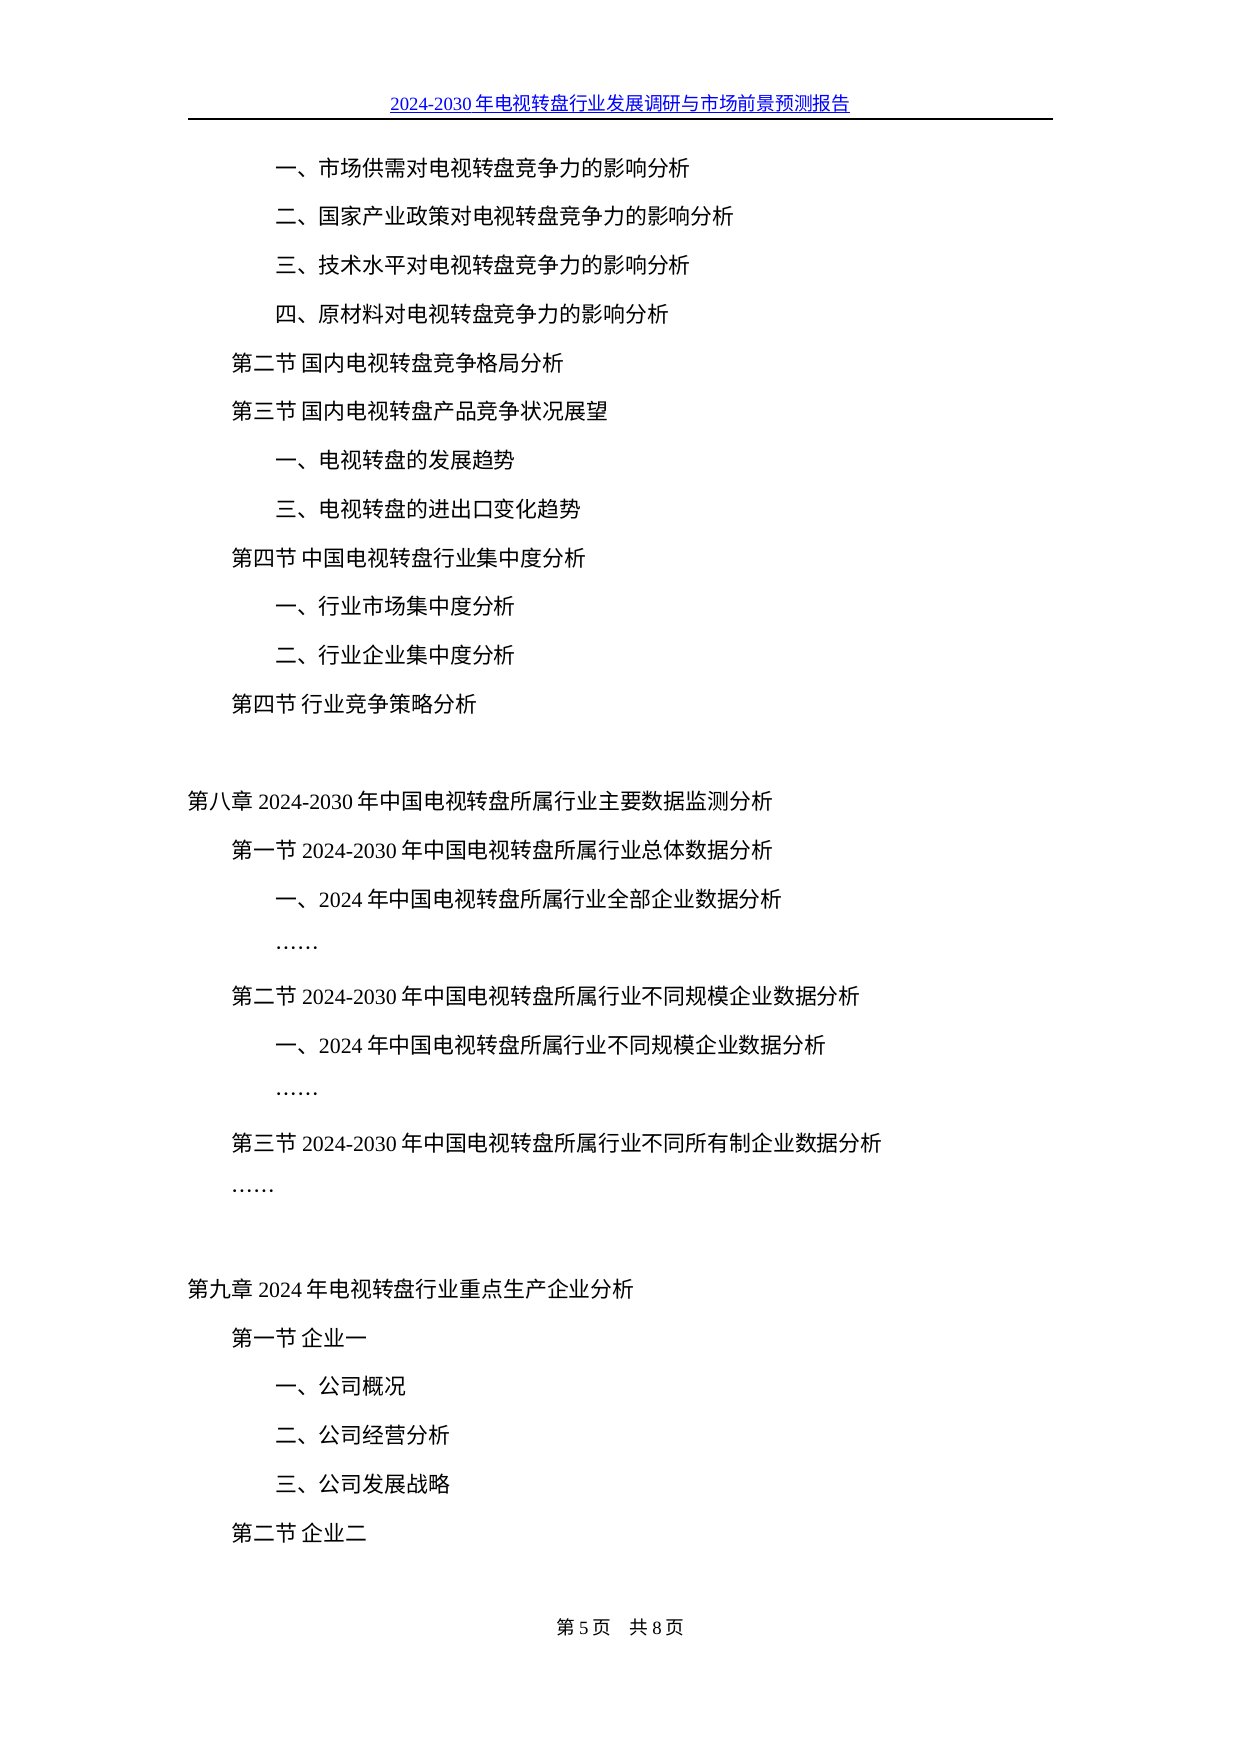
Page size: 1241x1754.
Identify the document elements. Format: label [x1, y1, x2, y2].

text [187, 150, 1053, 1548]
